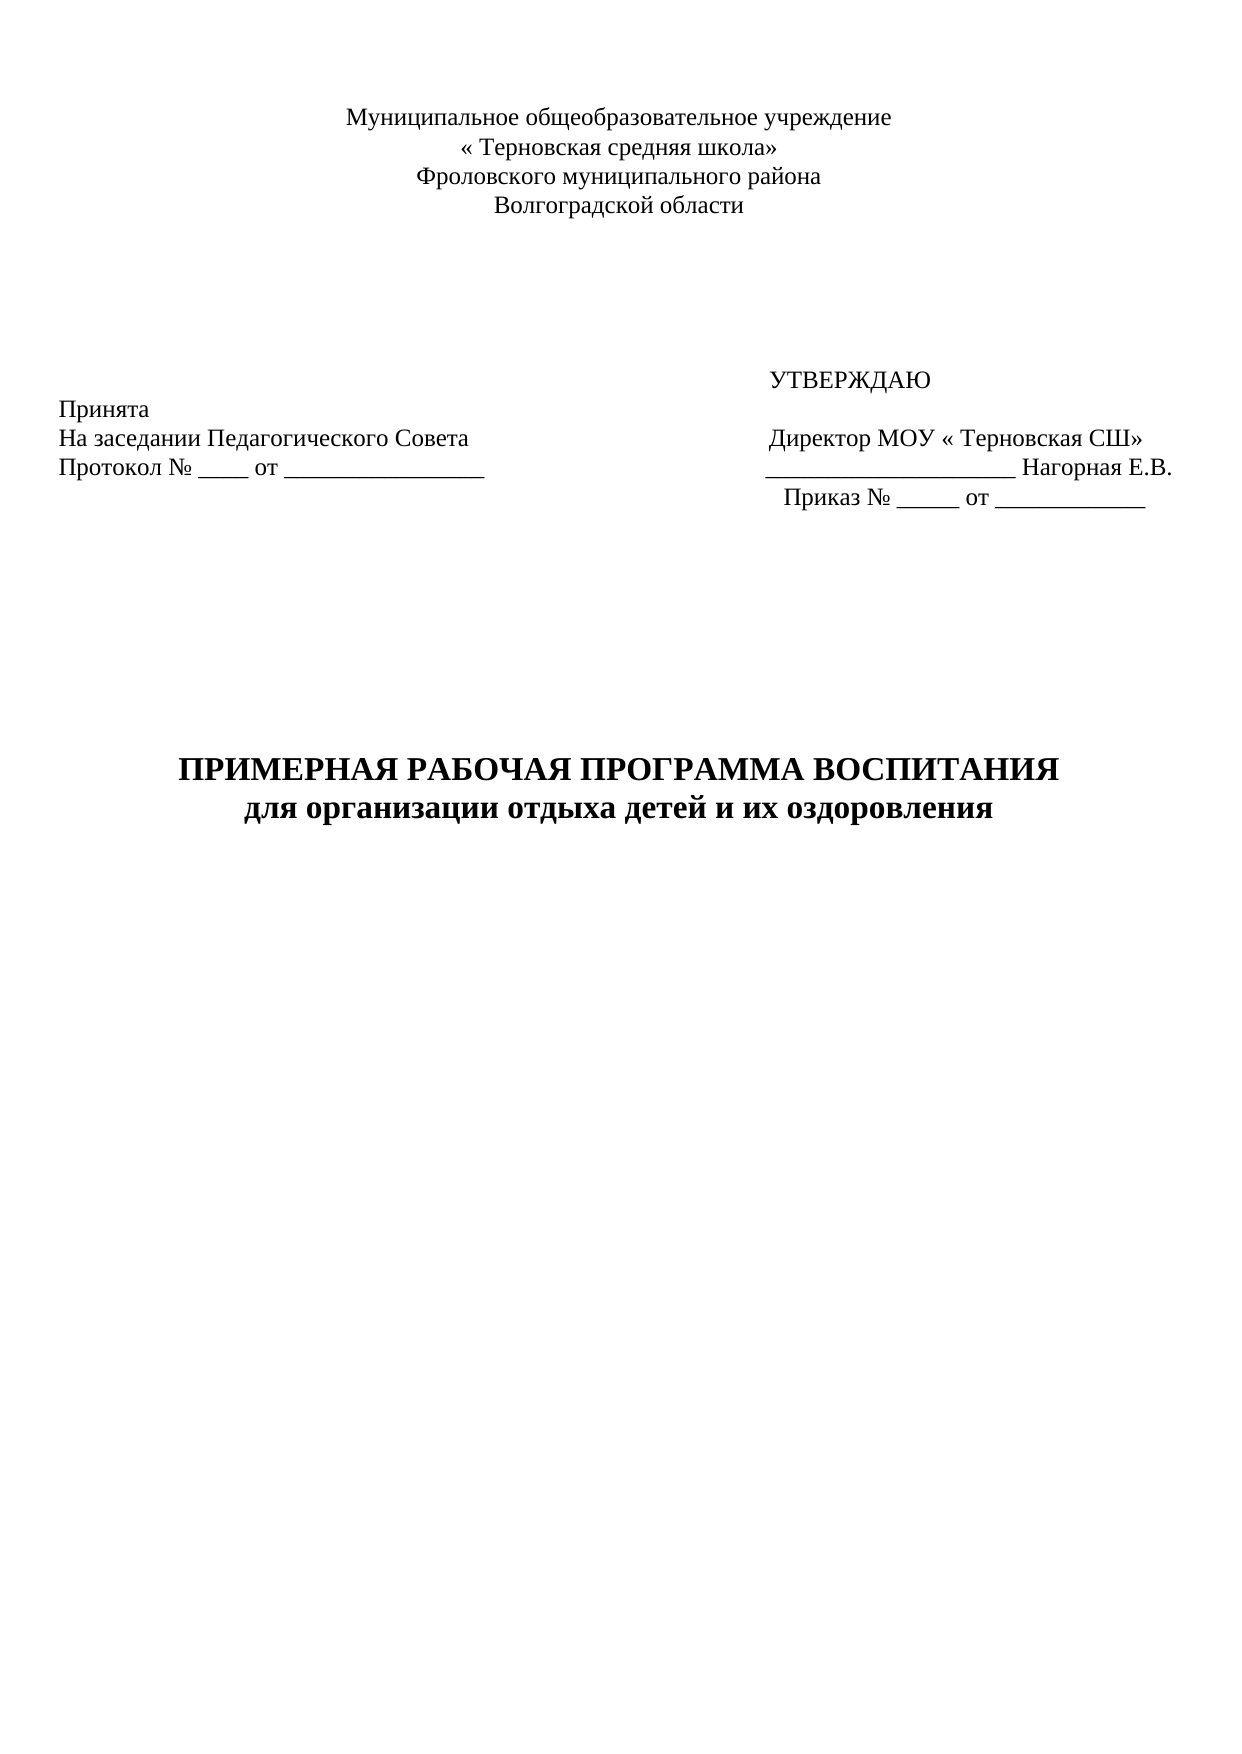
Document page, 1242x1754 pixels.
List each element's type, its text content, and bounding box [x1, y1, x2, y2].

text Протокол № ____ от ________________ ____________________ Нагорная Е.В. [58, 452, 1179, 481]
text Принята [58, 394, 1179, 423]
text УТВЕРЖДАЮ [58, 365, 1179, 394]
text « Терновская средняя школа» [58, 132, 1179, 160]
text ПРИМЕРНАЯ РАБОЧАЯ ПРОГРАММА ВОСПИТАНИЯ [58, 749, 1179, 788]
text Волгоградской области [58, 190, 1179, 219]
text для организации отдыха детей и их оздоровления [58, 788, 1179, 826]
text Фроловского муниципального района [58, 161, 1179, 189]
text Муниципальное общеобразовательное учреждение [58, 102, 1179, 131]
text На заседании Педагогического Совета Директор МОУ « Терновская СШ» [58, 423, 1179, 452]
text Приказ № _____ от ____________ [58, 482, 1179, 510]
